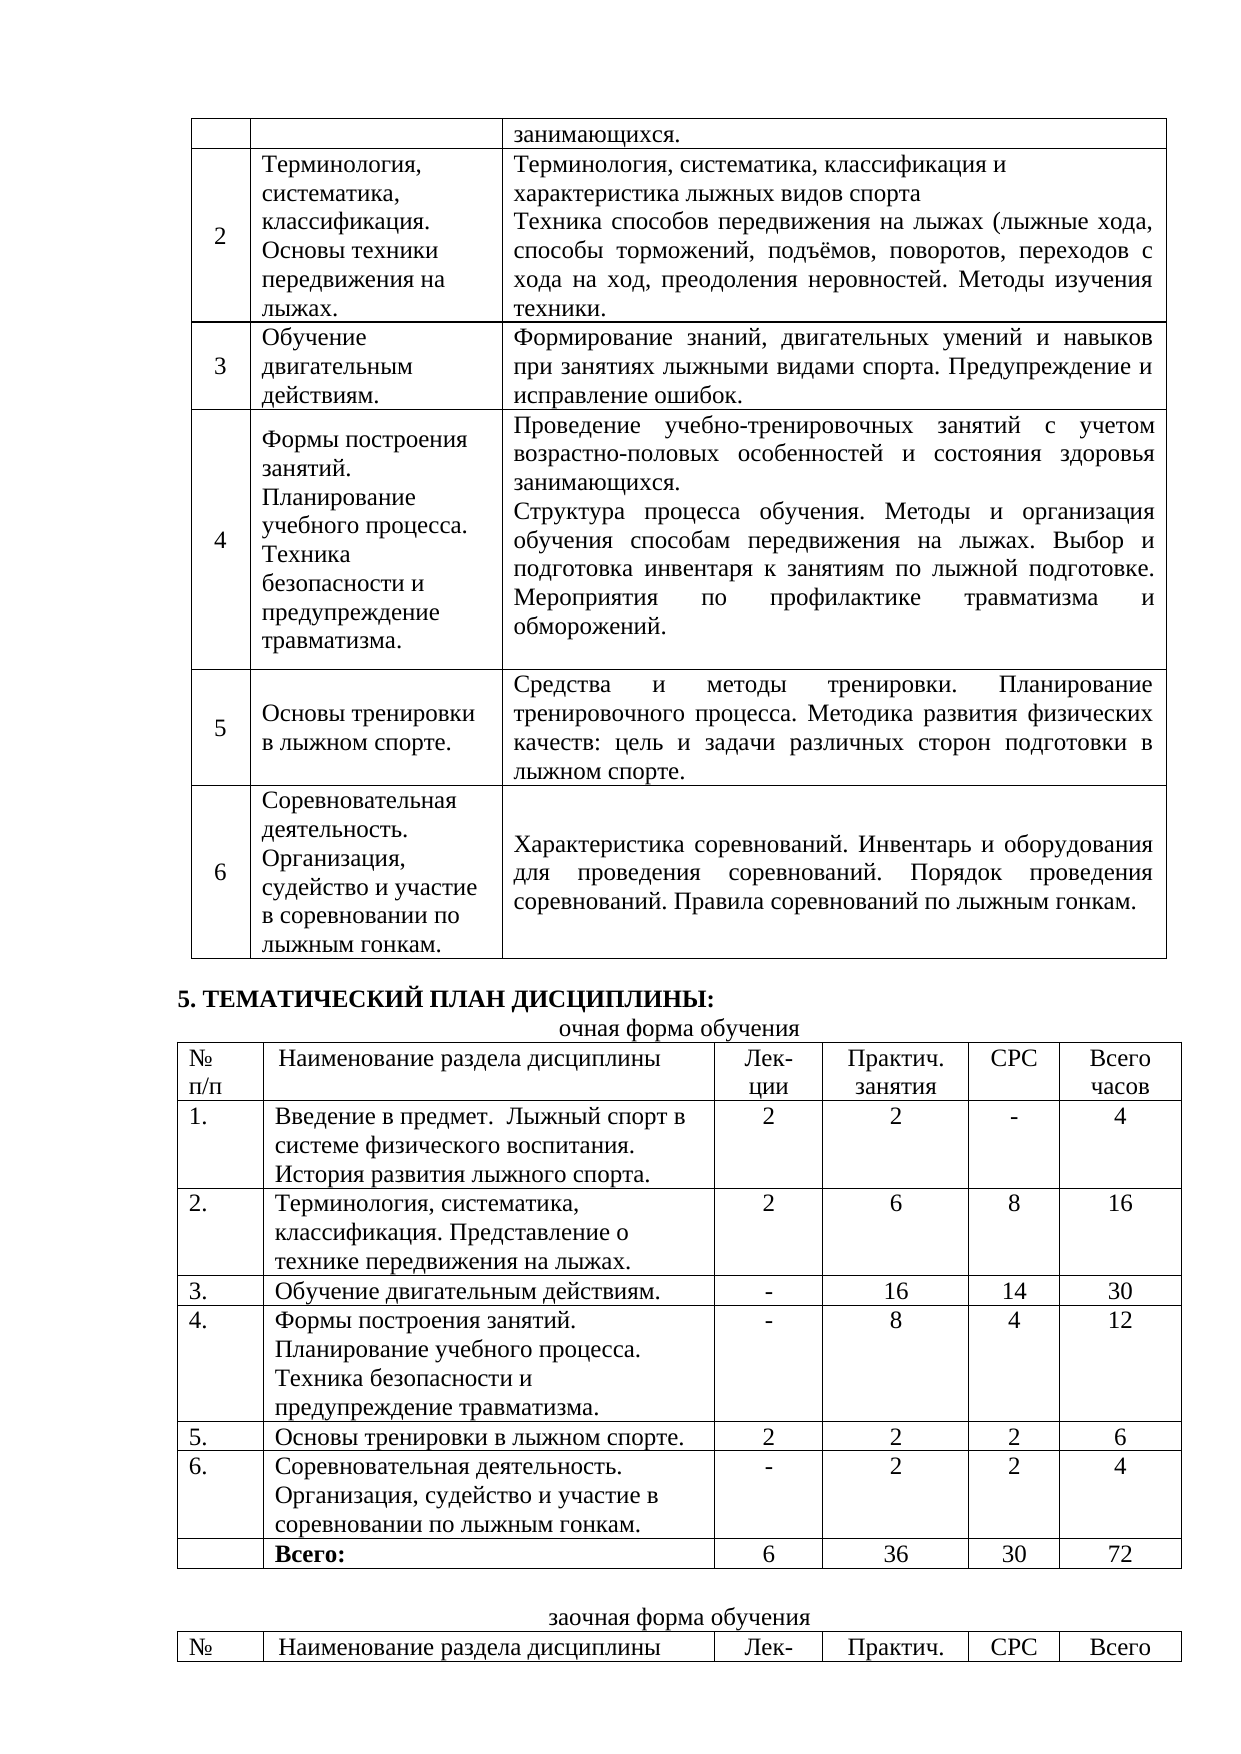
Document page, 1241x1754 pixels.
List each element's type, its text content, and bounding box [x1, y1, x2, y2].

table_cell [503, 119, 1166, 148]
table_cell Формы построения занятий. Планирование учебного процесса. Техника безопасности и предупреждение травматизма. [264, 1306, 714, 1421]
table_cell 6. [178, 1451, 263, 1538]
subtitle 5. ТЕМАТИЧЕСКИЙ ПЛАН ДИСЦИПЛИНЫ: [177, 984, 1181, 1013]
table_cell 2 [969, 1422, 1059, 1450]
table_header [264, 1632, 714, 1661]
table_header СРС [969, 1043, 1059, 1100]
table_cell 2 [823, 1422, 968, 1450]
table_cell Характеристика соревнований. Инвентарь и оборудования для проведения соревнований. Порядок проведения соревнований. Правила соревнований по лыжным гонкам. [503, 786, 1166, 958]
table_cell Терминология, систематика, классификация и характеристика лыжных видов спорта Техника способов передвижения на лыжах (лыжные хода, способы торможений, подъёмов, поворотов, переходов с хода на ход, преодоления неровностей. Методы изучения техники. [503, 149, 1166, 321]
table_cell Проведение учебно-тренировочных занятий с учетом возрастно-половых особенностей и состояния здоровья занимающихся. Структура процесса обучения. Методы и организация обучения способам передвижения на лыжах. Выбор и подготовка инвентаря к занятиям по лыжной подготовке. Мероприятия по профилактике травматизма и обморожений. [503, 410, 1166, 668]
table_cell 12 [1060, 1306, 1181, 1421]
table_cell 6 [1060, 1422, 1181, 1450]
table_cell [251, 119, 502, 148]
table_cell 2 [715, 1189, 822, 1275]
table_cell Терминология, систематика, классификация. Основы техники передвижения на лыжах. [251, 149, 502, 321]
table_cell 5 [192, 670, 250, 784]
table_cell 16 [1060, 1189, 1181, 1275]
table_header № п/п [178, 1043, 263, 1100]
table_cell 3. [178, 1276, 263, 1304]
table_cell 2 [823, 1101, 968, 1187]
table_cell 4 [969, 1306, 1059, 1421]
table_cell Всего: [264, 1539, 714, 1567]
table_header Всего часов [1060, 1043, 1181, 1100]
table_cell 3 [192, 323, 250, 409]
table_cell 2 [823, 1451, 968, 1538]
table_cell Соревновательная деятельность. Организация, судейство и участие в соревновании по лыжным гонкам. [264, 1451, 714, 1538]
table_header Лек-ции [715, 1043, 822, 1100]
table_cell 6 [715, 1539, 822, 1567]
table_cell 4 [1060, 1451, 1181, 1538]
table_cell 30 [1060, 1276, 1181, 1304]
table_cell Соревновательная деятельность. Организация, судейство и участие в соревновании по лыжным гонкам. [251, 786, 502, 958]
table_cell Терминология, систематика, классификация. Представление о технике передвижения на лыжах. [264, 1189, 714, 1275]
table_cell 72 [1060, 1539, 1181, 1567]
table_cell 4. [178, 1306, 263, 1421]
table_cell - [715, 1306, 822, 1421]
text очная форма обучения [177, 1013, 1181, 1042]
table_cell 2 [715, 1422, 822, 1450]
table_cell 30 [969, 1539, 1059, 1567]
table_cell - [969, 1101, 1059, 1187]
table_cell Основы тренировки в лыжном спорте. [264, 1422, 714, 1450]
table_cell 36 [823, 1539, 968, 1567]
table_cell - [715, 1276, 822, 1304]
table_cell Формирование знаний, двигательных умений и навыков при занятиях лыжными видами спорта. Предупреждение и исправление ошибок. [503, 323, 1166, 409]
table_header Практич. занятия [823, 1632, 968, 1661]
table_header Всего часов [1060, 1632, 1181, 1661]
table_cell 6 [823, 1189, 968, 1275]
table_cell 4 [192, 410, 250, 668]
table_cell 2 [192, 149, 250, 321]
table_cell Введение в предмет. Лыжный спорт в системе физического воспитания. История развития лыжного спорта. [264, 1101, 714, 1187]
table_cell 5. [178, 1422, 263, 1450]
table_cell 8 [969, 1189, 1059, 1275]
table_header Наименование раздела дисциплины [264, 1043, 714, 1100]
table_cell 1. [178, 1101, 263, 1187]
table_cell 4 [1060, 1101, 1181, 1187]
table_cell 2 [969, 1451, 1059, 1538]
table_cell Обучение двигательным действиям. [264, 1276, 714, 1304]
table_cell 6 [192, 786, 250, 958]
table_cell 8 [823, 1306, 968, 1421]
table_cell 16 [823, 1276, 968, 1304]
table_cell 14 [969, 1276, 1059, 1304]
table_header Практич. занятия [823, 1043, 968, 1100]
table_header Лек-ции [715, 1632, 822, 1661]
table_cell Обучение двигательным действиям. [251, 323, 502, 409]
table_header СРС [969, 1632, 1059, 1661]
table_cell 2. [178, 1189, 263, 1275]
table_cell 2 [715, 1101, 822, 1187]
table_cell Формы построения занятий. Планирование учебного процесса. Техника безопасности и предупреждение травматизма. [251, 410, 502, 668]
table_cell Основы тренировки в лыжном спорте. [251, 670, 502, 784]
table_cell [178, 1539, 263, 1567]
table_header № п/п [178, 1632, 263, 1661]
text заочная форма обучения [177, 1602, 1181, 1631]
table_cell Средства и методы тренировки. Планирование тренировочного процесса. Методика развития физических качеств: цель и задачи различных сторон подготовки в лыжном спорте. [503, 670, 1166, 784]
table_cell 1 [192, 119, 250, 148]
table_cell - [715, 1451, 822, 1538]
